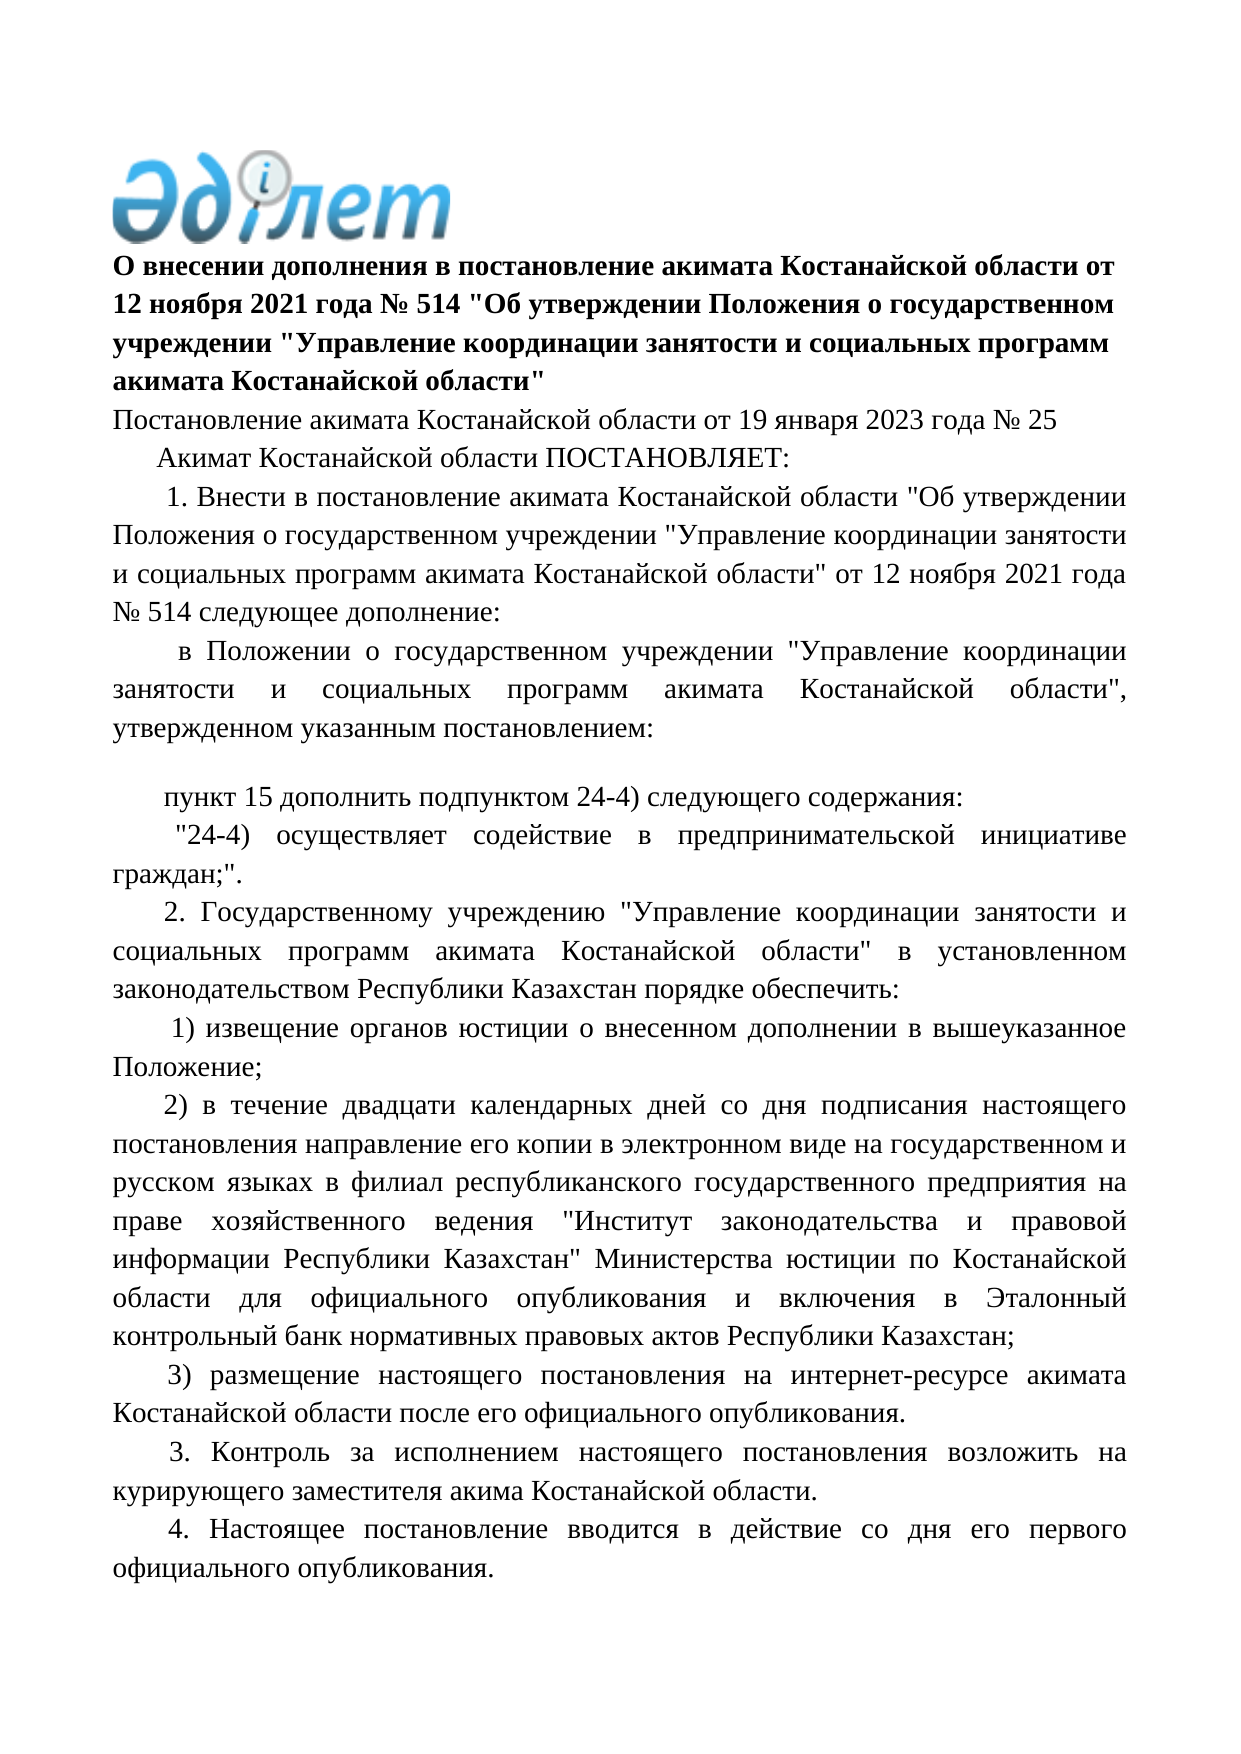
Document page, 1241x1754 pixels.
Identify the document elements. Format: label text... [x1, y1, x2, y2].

text 1. Внести в постановление акимата Костанайской области "Об утверждении Положения о государственном учреждении "Управление координации занятости и социальных программ акимата Костанайской области" от 12 ноября 2021 года № 514 следующее дополнение: [112, 479, 1128, 628]
text в Положении о государственном учреждении "Управление координации занятости и социальных программ акимата Костанайской области", утвержденном указанным постановлением: [112, 633, 1128, 744]
text О внесении дополнения в постановление акимата Костанайской области от 12 ноября 2021 года № 514 "Об утверждении Положения о государственном учреждении "Управление координации занятости и социальных программ акимата Костанайской области" [112, 248, 1128, 397]
text Постановление акимата Костанайской области от 19 января 2023 года № 25 [112, 402, 1128, 435]
text пункт 15 дополнить подпунктом 24-4) следующего содержания: [112, 779, 1128, 812]
picture [112, 150, 451, 244]
text "24-4) осуществляет содействие в предпринимательской инициативе граждан;". [112, 817, 1128, 889]
text 3. Контроль за исполнением настоящего постановления возложить на курирующего заместителя акима Костанайской области. [112, 1434, 1128, 1506]
text Акимат Костанайской области ПОСТАНОВЛЯЕТ: [112, 440, 1128, 474]
text 2. Государственному учреждению "Управление координации занятости и социальных программ акимата Костанайской области" в установленном законодательством Республики Казахстан порядке обеспечить: [112, 894, 1128, 1005]
text 4. Настоящее постановление вводится в действие со дня его первого официального опубликования. [112, 1511, 1128, 1583]
text 1) извещение органов юстиции о внесенном дополнении в вышеуказанное Положение; [112, 1010, 1128, 1082]
text 2) в течение двадцати календарных дней со дня подписания настоящего постановления направление его копии в электронном виде на государственном и русском языках в филиал республиканского государственного предприятия на праве хозяйственного ведения "Институт законодательства и правовой информации Республики Казахстан" Министерства юстиции по Костанайской области для официального опубликования и включения в Эталонный контрольный банк нормативных правовых актов Республики Казахстан; [112, 1087, 1128, 1352]
text 3) размещение настоящего постановления на интернет-ресурсе акимата Костанайской области после его официального опубликования. [112, 1357, 1128, 1429]
